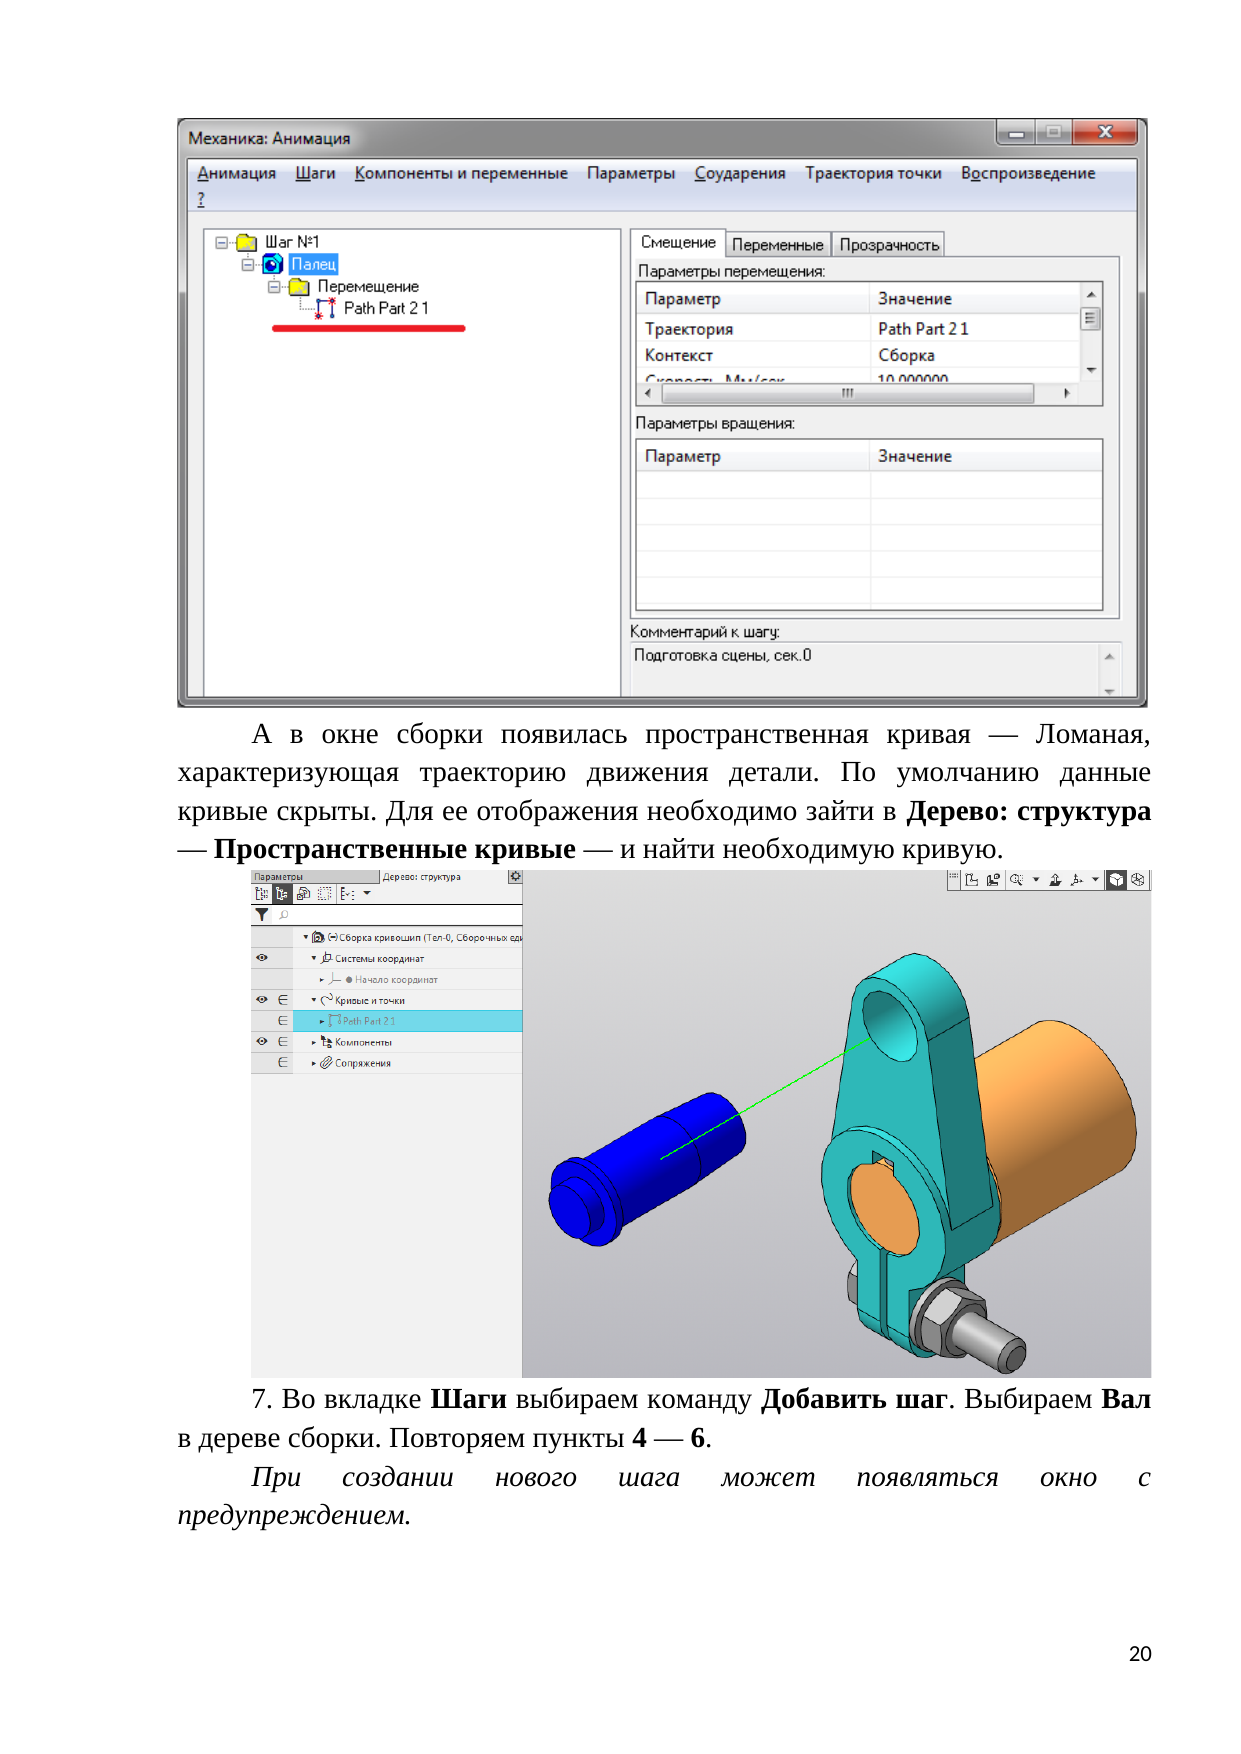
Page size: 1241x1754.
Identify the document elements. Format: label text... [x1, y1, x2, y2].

picture [251, 870, 1152, 1378]
text 7. Во вкладке Шаги выбираем команду Добавить шаг. Выбираем Вал в дереве сборки. Повторяем пункты 4 — 6. [177, 1382, 1152, 1454]
picture [177, 118, 1152, 712]
text При создании нового шага может появляться окно с предупреждением. [177, 1459, 1152, 1531]
text А в окне сборки появилась пространственная кривая — Ломаная, характеризующая траекторию движения детали. По умолчанию данные кривые скрыты. Для ее отображения необходимо зайти в Дерево: структура — Пространственные кривые — и найти необходимую кривую. [177, 716, 1152, 865]
